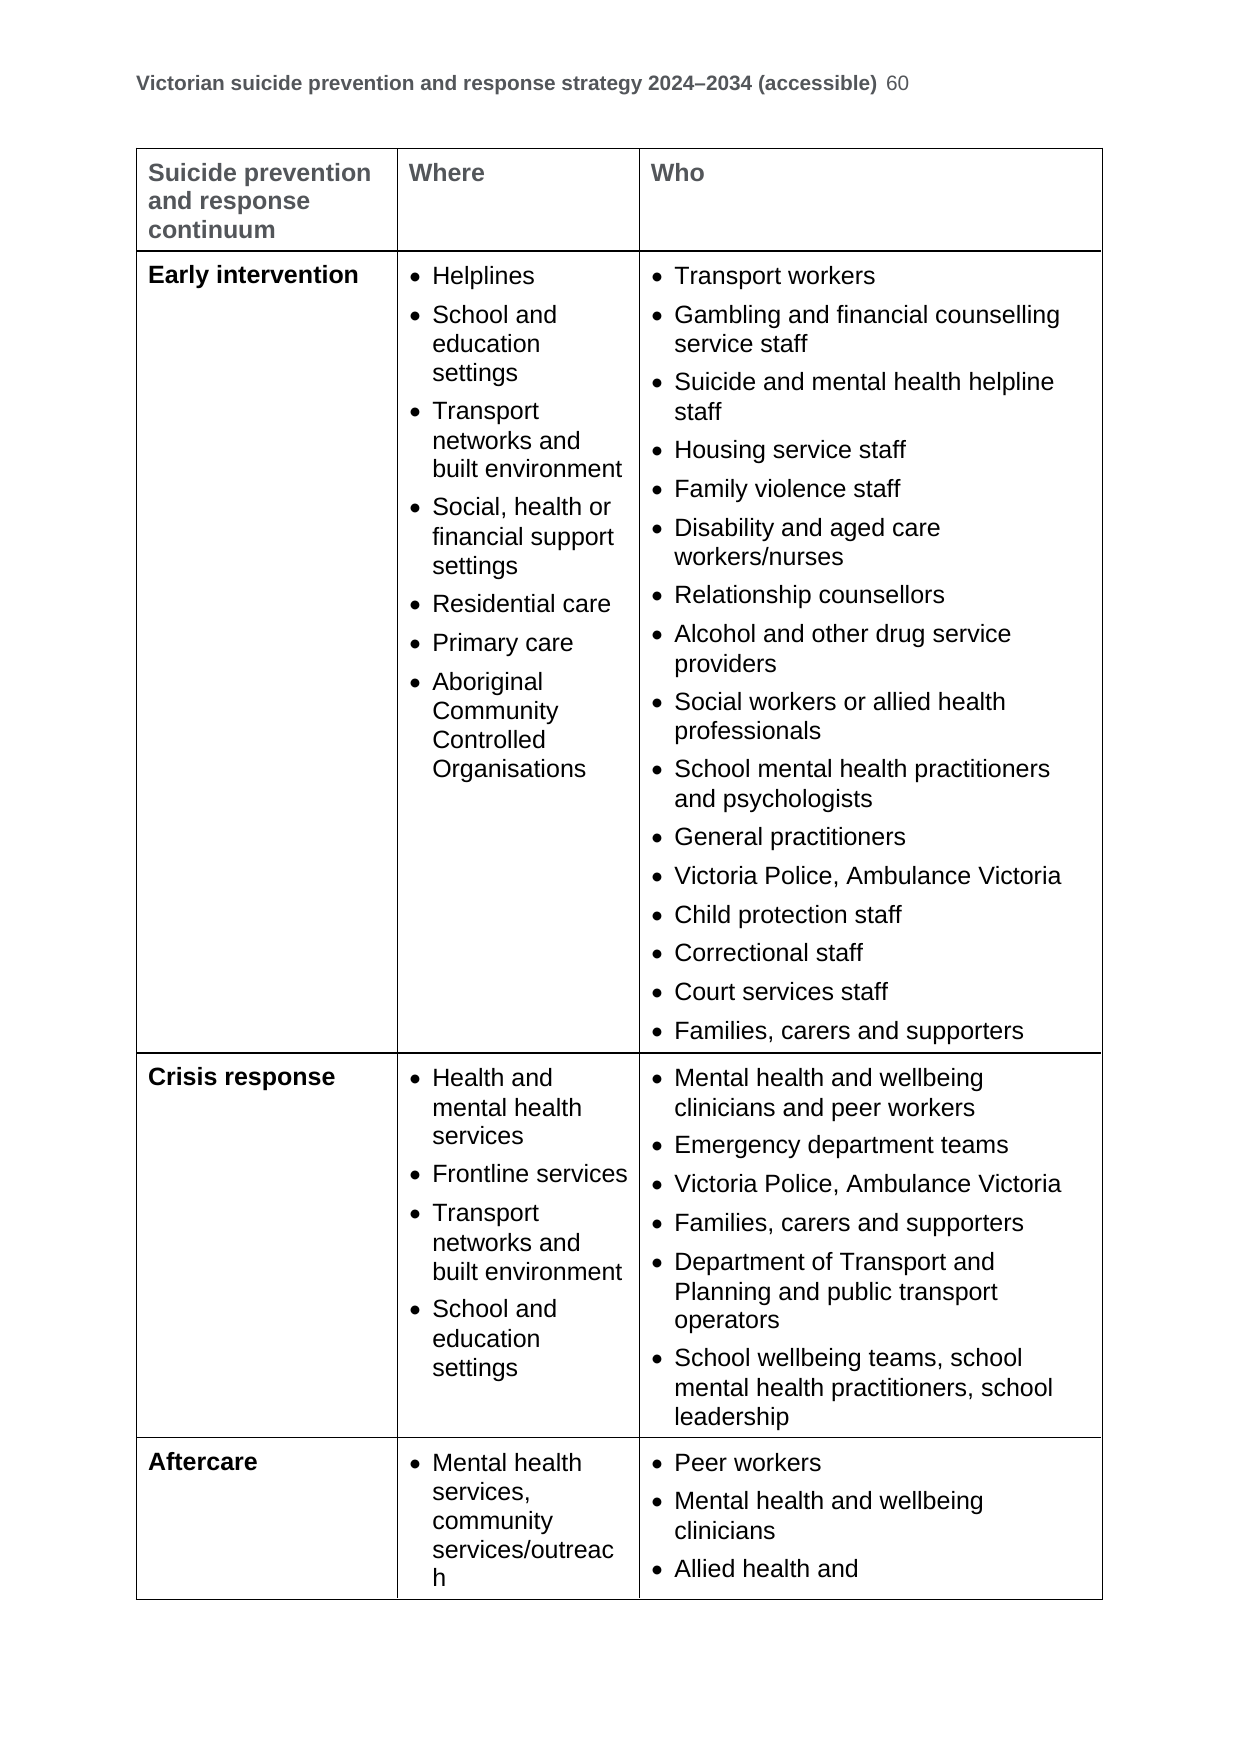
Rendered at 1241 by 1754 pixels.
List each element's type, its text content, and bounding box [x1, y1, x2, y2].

table_cell Helplines School and education settings Transport networks and built environment Social, health or financial support settings Residential care Primary care Aboriginal Community Controlled Organisations [398, 252, 639, 1052]
table_cell Crisis response [137, 1054, 397, 1437]
table_cell Aftercare [137, 1438, 397, 1598]
table_cell Transport workers Gambling and financial counselling service staff Suicide and mental health helpline staff Housing service staff Family violence staff Disability and aged care workers/nurses Relationship counsellors Alcohol and other drug service providers Social workers or allied health professionals School mental health practitioners and psychologists General practitioners Victoria Police, Ambulance Victoria Child protection staff Correctional staff Court services staff Families, carers and supporters [640, 250, 1102, 1052]
table_header Suicide prevention and response continuum [137, 149, 397, 250]
table_cell Mental health and wellbeing clinicians and peer workers Emergency department teams Victoria Police, Ambulance Victoria Families, carers and supporters Department of Transport and Planning and public transport operators School wellbeing teams, school mental health practitioners, school leadership [640, 1052, 1102, 1437]
table_header Where [398, 149, 639, 250]
table_cell Health and mental health services Frontline services Transport networks and built environment School and education settings [398, 1054, 639, 1437]
table_header Who [640, 149, 1102, 250]
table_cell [640, 1437, 1102, 1598]
table_cell Early intervention [137, 252, 397, 1052]
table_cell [398, 1438, 639, 1598]
